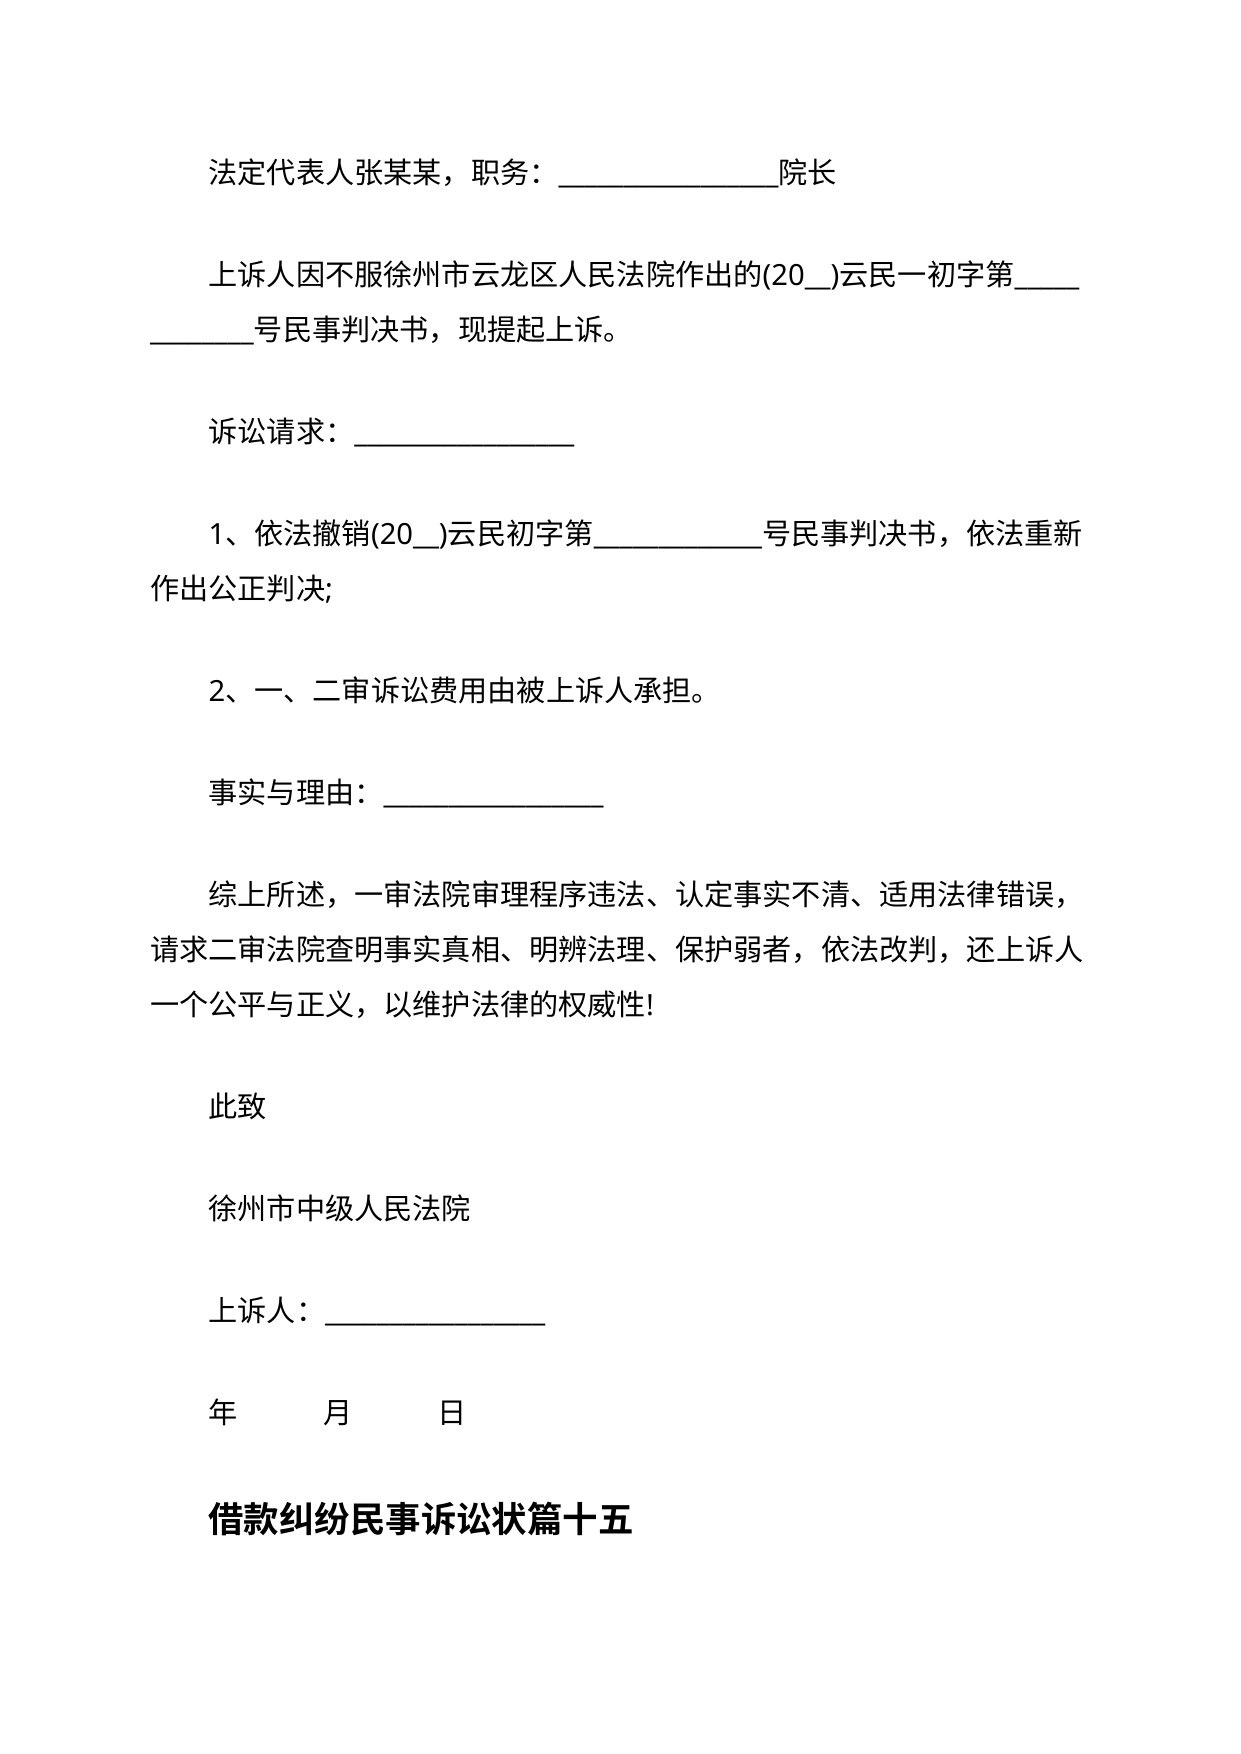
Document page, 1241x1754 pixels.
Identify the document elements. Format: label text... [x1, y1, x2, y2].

text 综上所述，一审法院审理程序违法、认定事实不清、适用法律错误，请求二审法院查明事实真相、明辨法理、保护弱者，依法改判，还上诉人一个公平与正义，以维护法律的权威性! [150, 872, 1090, 1024]
text 事实与理由：_________________ [150, 770, 1090, 812]
text 年 月 日 [150, 1389, 1090, 1431]
text 借款纠纷民事诉讼状篇十五 [150, 1491, 1090, 1542]
text 诉讼请求：_________________ [150, 409, 1090, 451]
text 徐州市中级人民法院 [150, 1185, 1090, 1228]
text 上诉人：_________________ [150, 1287, 1090, 1329]
text 此致 [150, 1084, 1090, 1126]
text 上诉人因不服徐州市云龙区人民法院作出的(20__)云民一初字第_____________号民事判决书，现提起上诉。 [150, 252, 1090, 349]
text 法定代表人张某某，职务：_________________院长 [150, 150, 1090, 192]
text 2、一、二审诉讼费用由被上诉人承担。 [150, 668, 1090, 710]
text 1、依法撤销(20__)云民初字第_____________号民事判决书，依法重新作出公正判决; [150, 511, 1090, 608]
